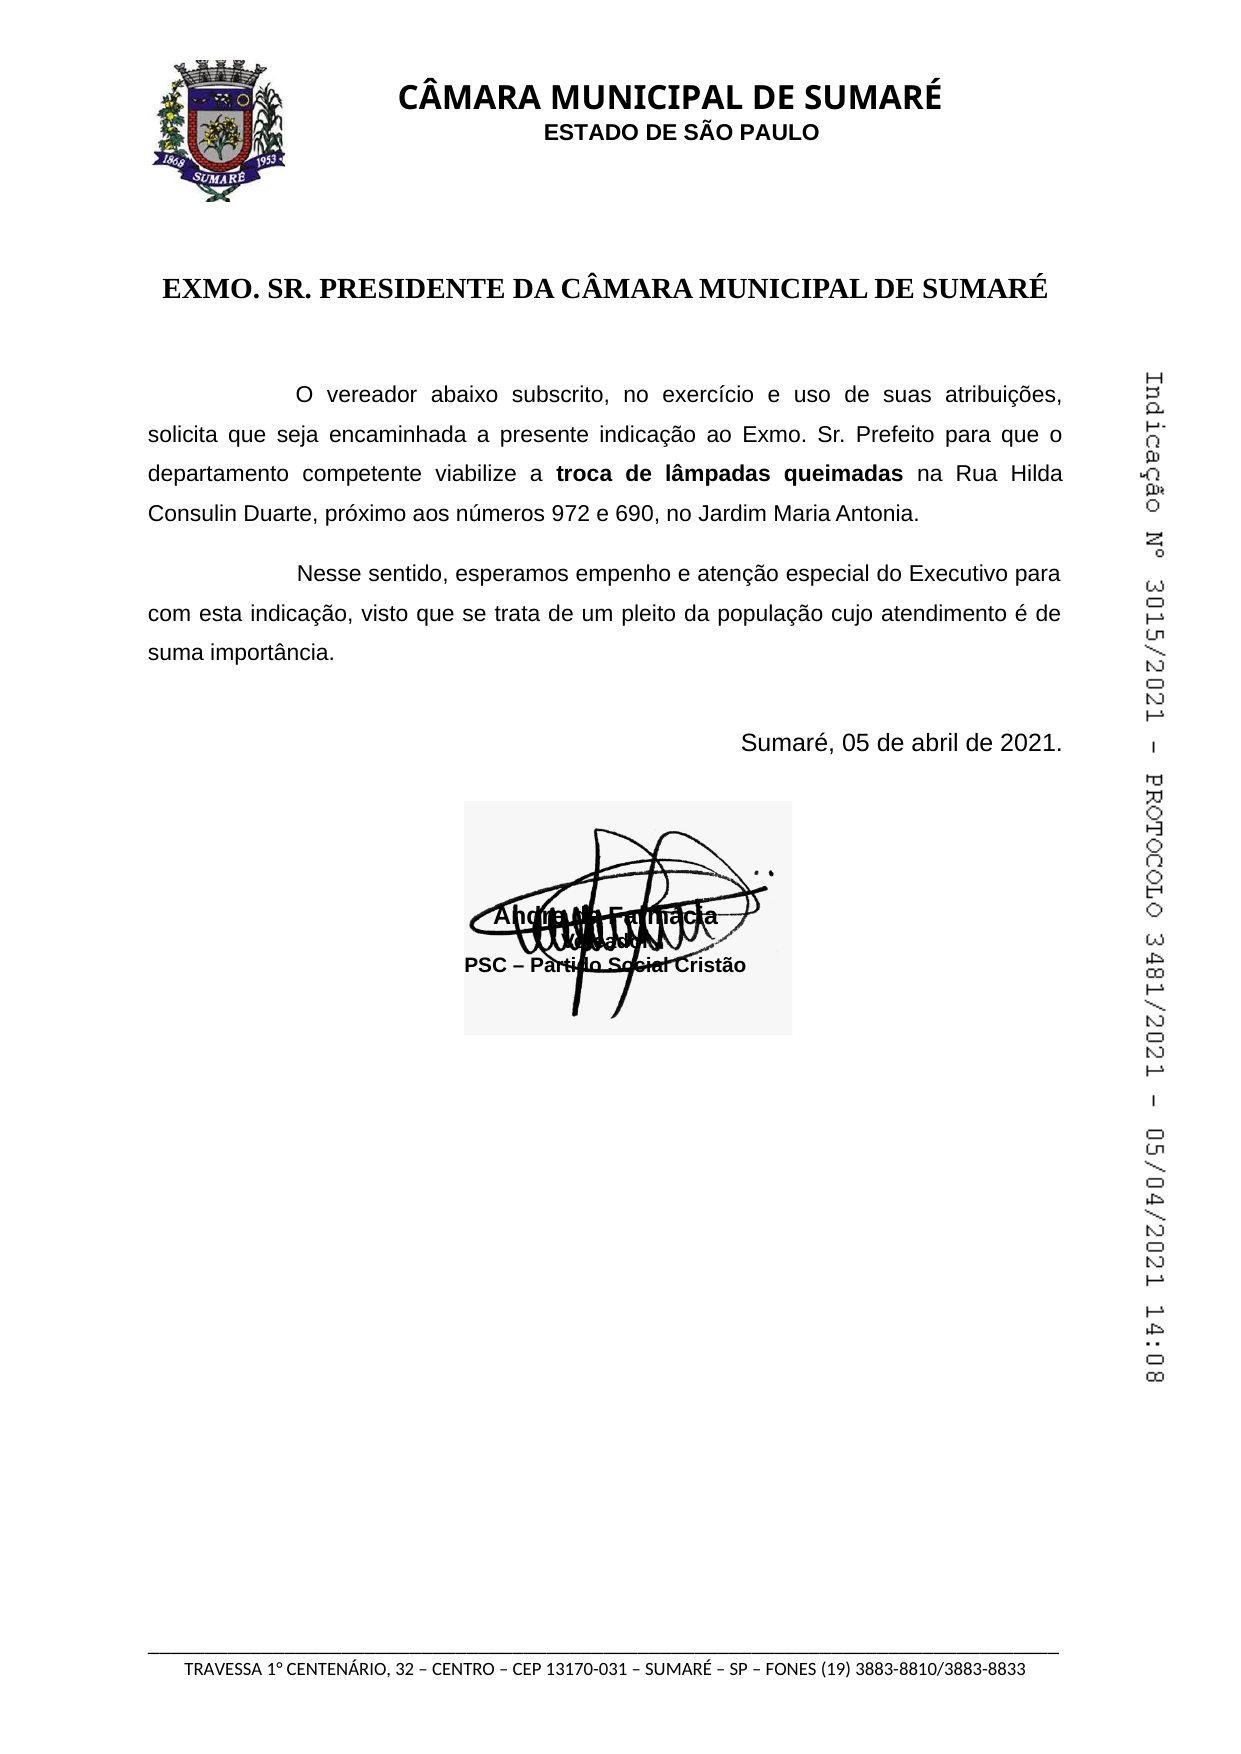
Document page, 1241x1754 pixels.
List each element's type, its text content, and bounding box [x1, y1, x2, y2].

text Sumaré, 05 de abril de 2021. [148, 728, 1063, 757]
picture [464, 977, 793, 1035]
text Andre da Farmácia [148, 901, 1063, 929]
text Nesse sentido, esperamos empenho e atenção especial do Executivo para com esta indicação, visto que se trata de um pleito da população cujo atendimento é de suma importância. [148, 560, 1063, 665]
picture [464, 801, 793, 901]
text EXMO. SR. PRESIDENTE DA CÂMARA MUNICIPAL DE SUMARÉ [148, 271, 1063, 304]
picture [1120, 366, 1183, 1388]
text Vereador [148, 929, 1063, 953]
text O vereador abaixo subscrito, no exercício e uso de suas atribuições, solicita que seja encaminhada a presente indicação ao Exmo. Sr. Prefeito para que o departamento competente viabilize a troca de lâmpadas queimadas na Rua Hilda Consulin Duarte, próximo aos números 972 e 690, no Jardim Maria Antonia. [148, 381, 1063, 526]
picture [147, 60, 286, 202]
text PSC – Partido Social Cristão [148, 953, 1063, 977]
